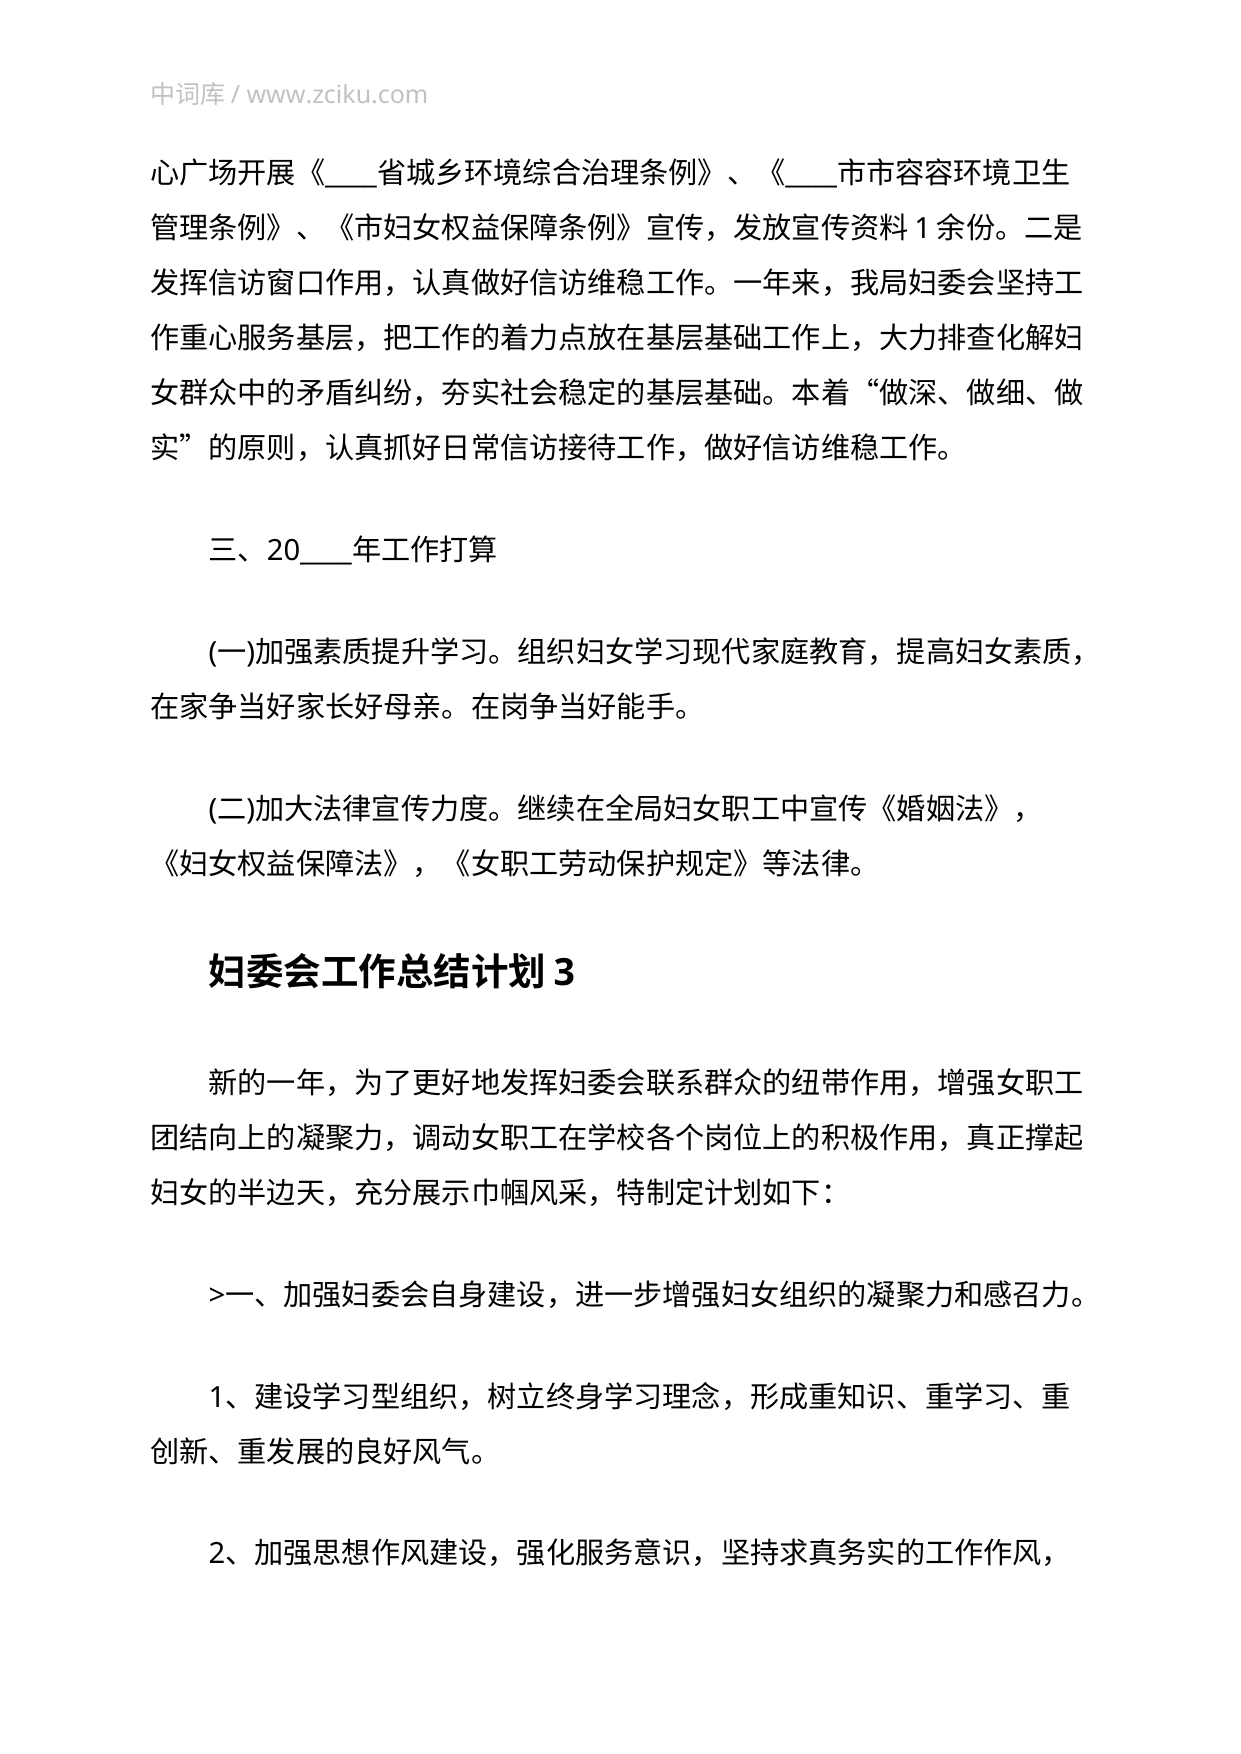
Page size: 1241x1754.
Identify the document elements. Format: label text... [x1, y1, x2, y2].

text 1、建设学习型组织，树立终身学习理念，形成重知识、重学习、重创新、重发展的良好风气。 [150, 1373, 1090, 1470]
text 妇委会工作总结计划3 [150, 942, 1090, 996]
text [150, 1530, 1090, 1572]
text (一)加强素质提升学习。组织妇女学习现代家庭教育，提高妇女素质，在家争当好家长好母亲。在岗争当好能手。 [150, 628, 1090, 726]
text 新的一年，为了更好地发挥妇委会联系群众的纽带作用，增强女职工团结向上的凝聚力，调动女职工在学校各个岗位上的积极作用，真正撑起妇女的半边天，充分展示巾帼风采，特制定计划如下： [150, 1059, 1090, 1212]
text 三、20____年工作打算 [150, 526, 1090, 569]
text >一、加强妇委会自身建设，进一步增强妇女组织的凝聚力和感召力。 [150, 1271, 1090, 1313]
text (二)加大法律宣传力度。继续在全局妇女职工中宣传《婚姻法》，《妇女权益保障法》，《女职工劳动保护规定》等法律。 [150, 785, 1090, 882]
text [150, 150, 1090, 467]
